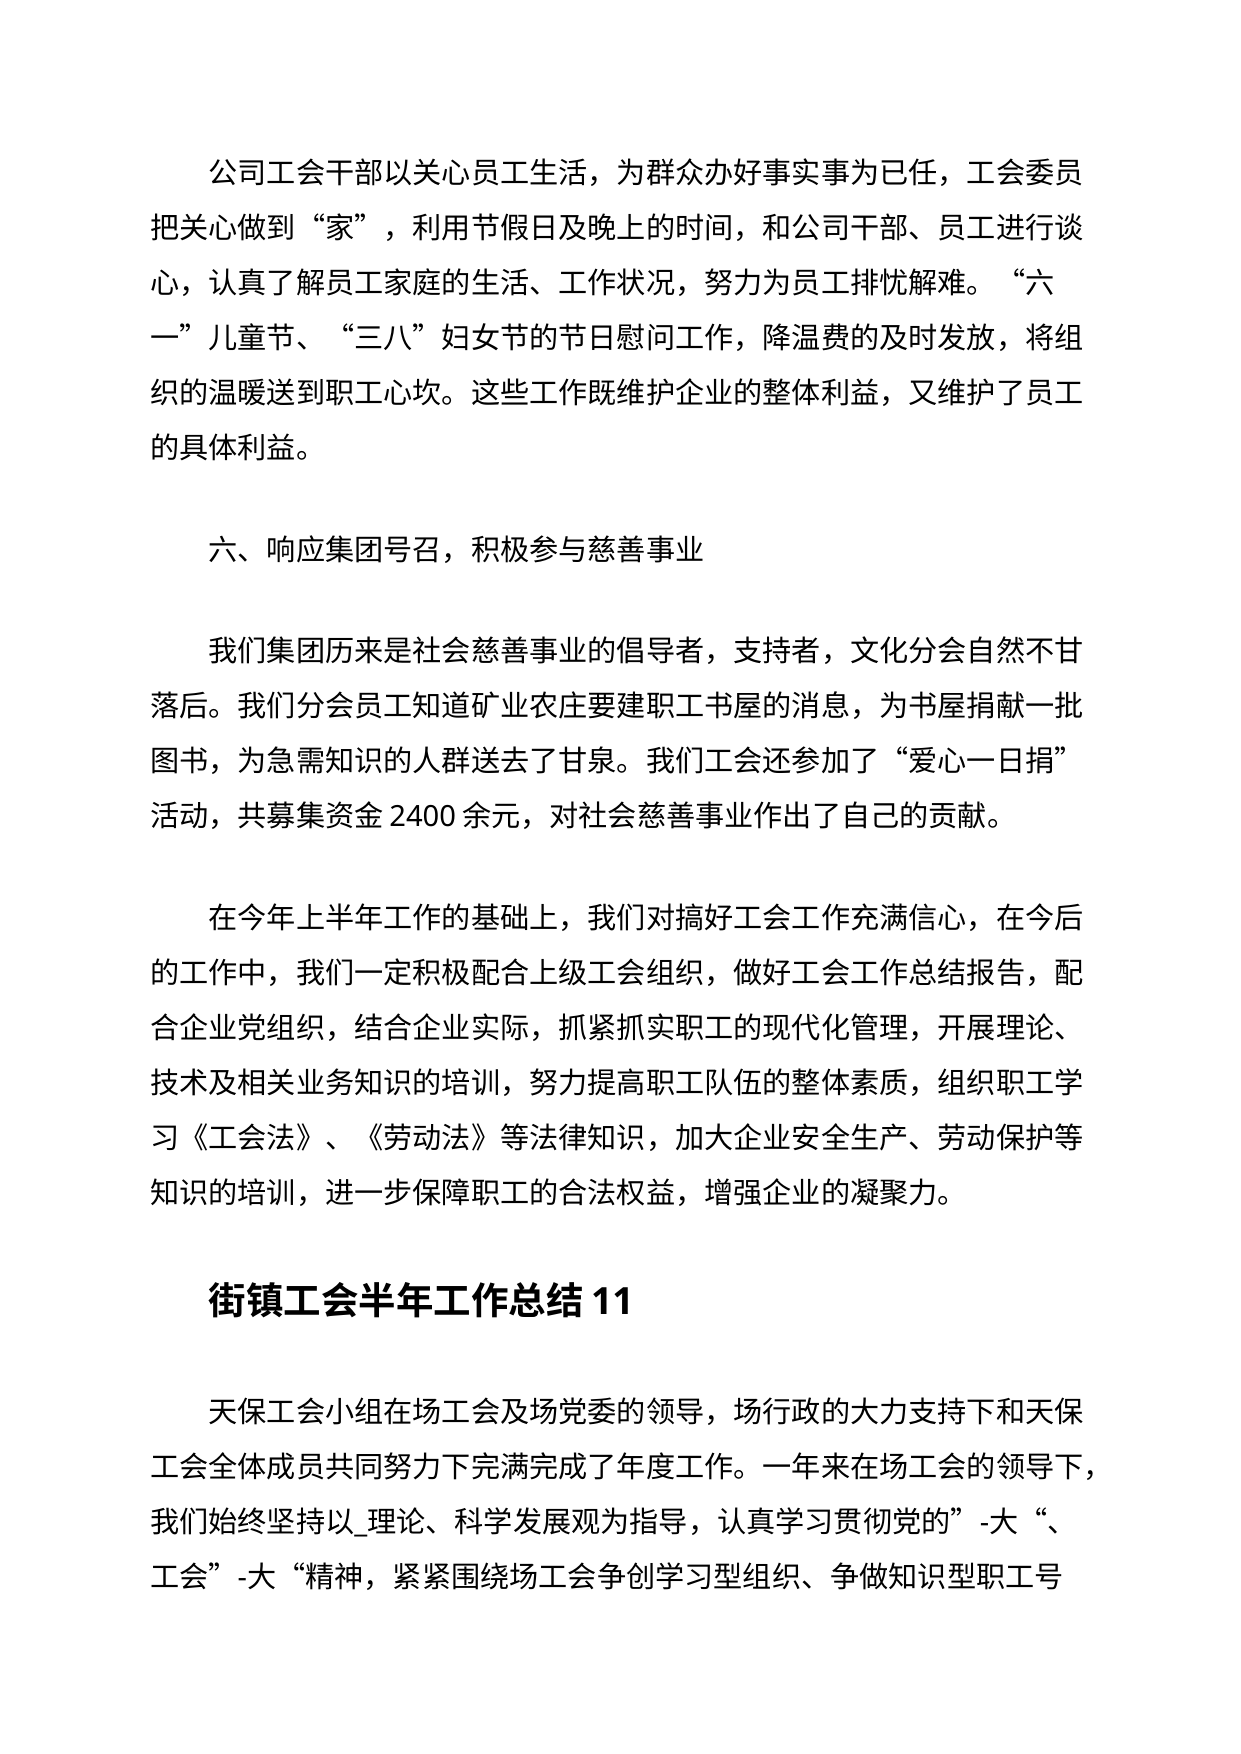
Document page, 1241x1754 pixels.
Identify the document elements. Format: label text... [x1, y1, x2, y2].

text 我们集团历来是社会慈善事业的倡导者，支持者，文化分会自然不甘落后。我们分会员工知道矿业农庄要建职工书屋的消息，为书屋捐献一批图书，为急需知识的人群送去了甘泉。我们工会还参加了“爱心一日捐”活动，共募集资金2400余元，对社会慈善事业作出了自己的贡献。 [150, 628, 1090, 835]
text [150, 1388, 1090, 1596]
text 在今年上半年工作的基础上，我们对搞好工会工作充满信心，在今后的工作中，我们一定积极配合上级工会组织，做好工会工作总结报告，配合企业党组织，结合企业实际，抓紧抓实职工的现代化管理，开展理论、技术及相关业务知识的培训，努力提高职工队伍的整体素质，组织职工学习《工会法》、《劳动法》等法律知识，加大企业安全生产、劳动保护等知识的培训，进一步保障职工的合法权益，增强企业的凝聚力。 [150, 895, 1090, 1211]
text 六、响应集团号召，积极参与慈善事业 [150, 526, 1090, 568]
text 街镇工会半年工作总结11 [150, 1271, 1090, 1325]
text 公司工会干部以关心员工生活，为群众办好事实事为已任，工会委员把关心做到“家”，利用节假日及晚上的时间，和公司干部、员工进行谈心，认真了解员工家庭的生活、工作状况，努力为员工排忧解难。“六一”儿童节、“三八”妇女节的节日慰问工作，降温费的及时发放，将组织的温暖送到职工心坎。这些工作既维护企业的整体利益，又维护了员工的具体利益。 [150, 150, 1090, 467]
